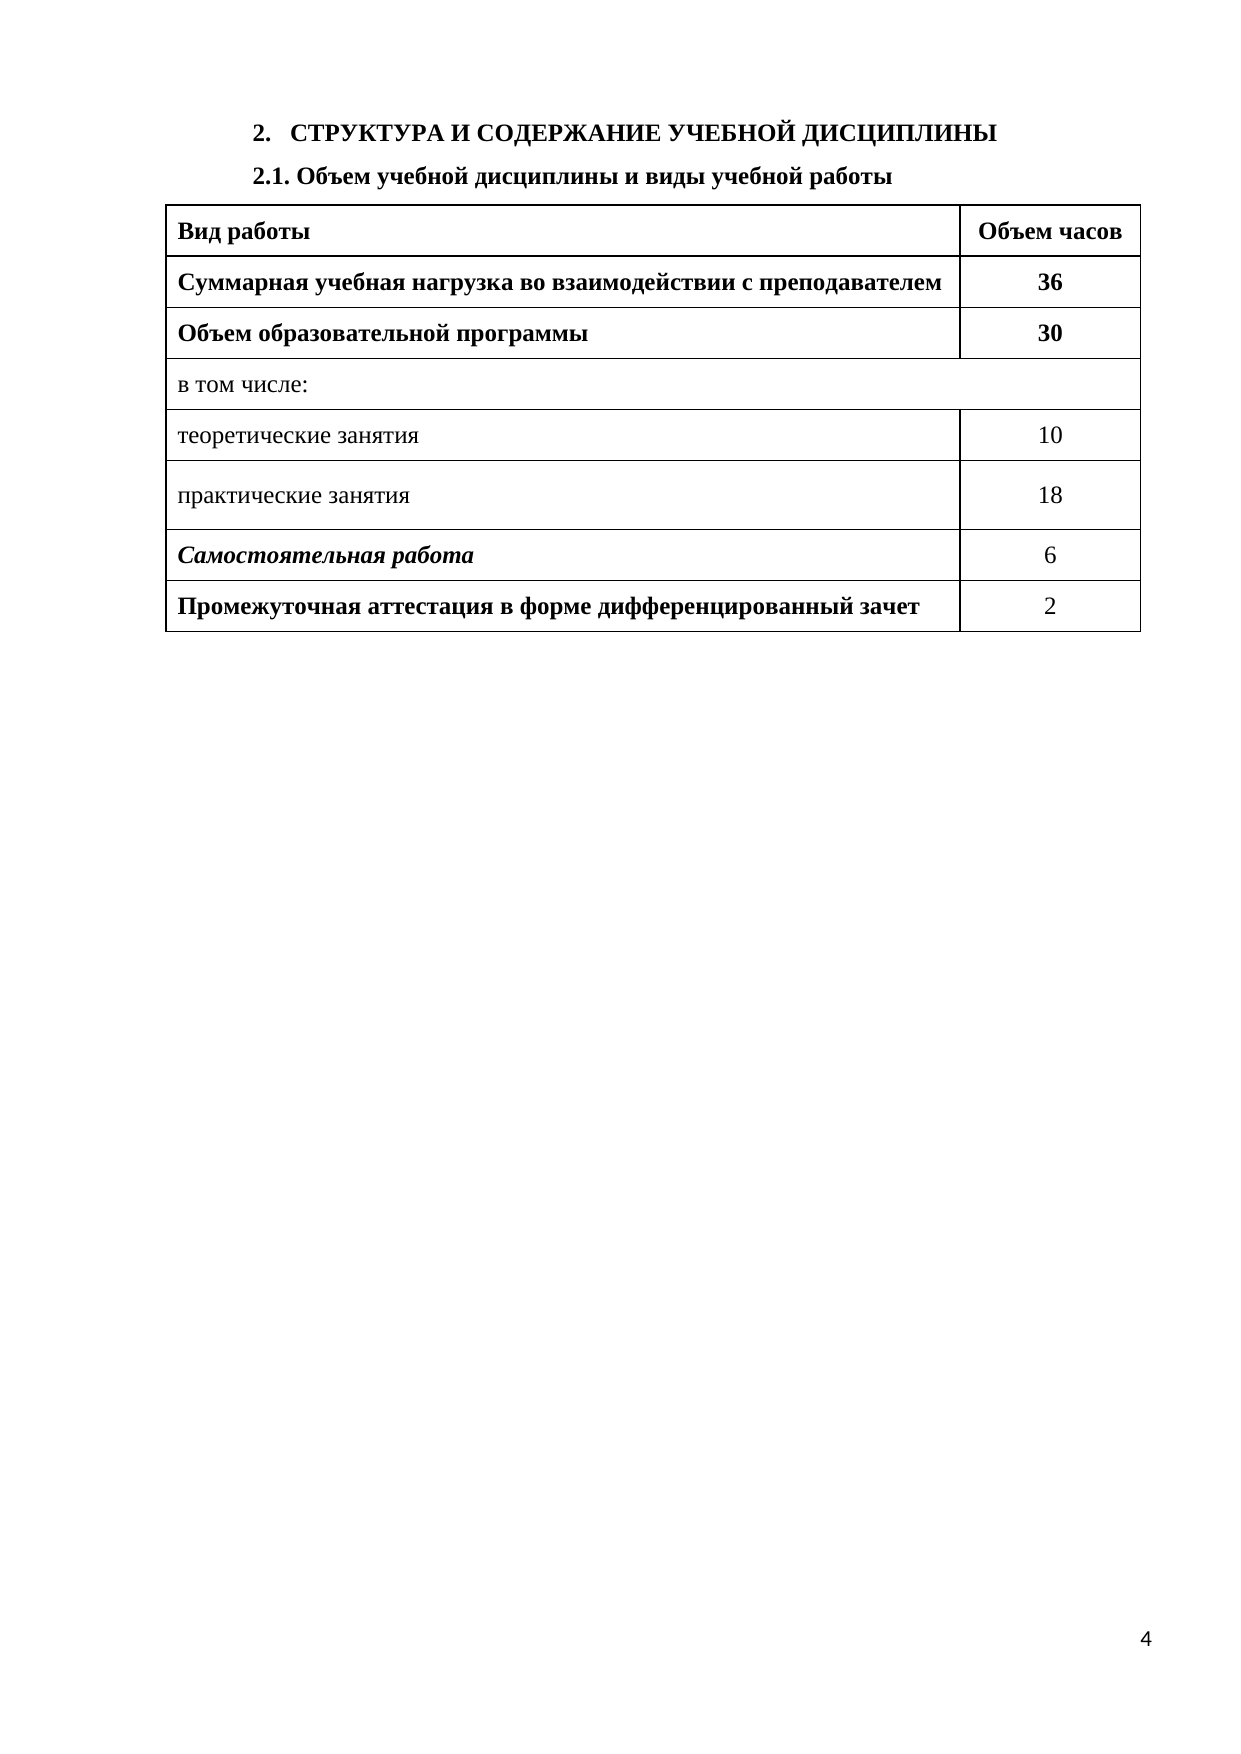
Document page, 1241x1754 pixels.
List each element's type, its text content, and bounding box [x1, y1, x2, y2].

text 2.1. Объем учебной дисциплины и виды учебной работы [252, 161, 1152, 190]
table_cell Объем образовательной программы [167, 308, 959, 357]
table_cell 6 [961, 530, 1140, 579]
table_cell 18 [961, 461, 1140, 528]
table_cell теоретические занятия [167, 410, 959, 459]
table_header Объем часов [961, 206, 1140, 255]
table_cell Промежуточная аттестация в форме дифференцированный зачет [167, 581, 959, 631]
table_cell 10 [961, 410, 1140, 459]
table_cell практические занятия [167, 461, 959, 528]
table_cell в том числе: [167, 359, 1140, 408]
table_cell 2 [961, 581, 1140, 631]
table_cell 36 [961, 257, 1140, 306]
list СТРУКТУРА И СОДЕРЖАНИЕ УЧЕБНОЙ ДИСЦИПЛИНЫ [252, 118, 1152, 147]
table_cell Суммарная учебная нагрузка во взаимодействии с преподавателем [167, 257, 959, 306]
table_cell Самостоятельная работа [167, 530, 959, 579]
table_header Вид работы [167, 206, 959, 255]
table_cell 30 [961, 308, 1140, 357]
